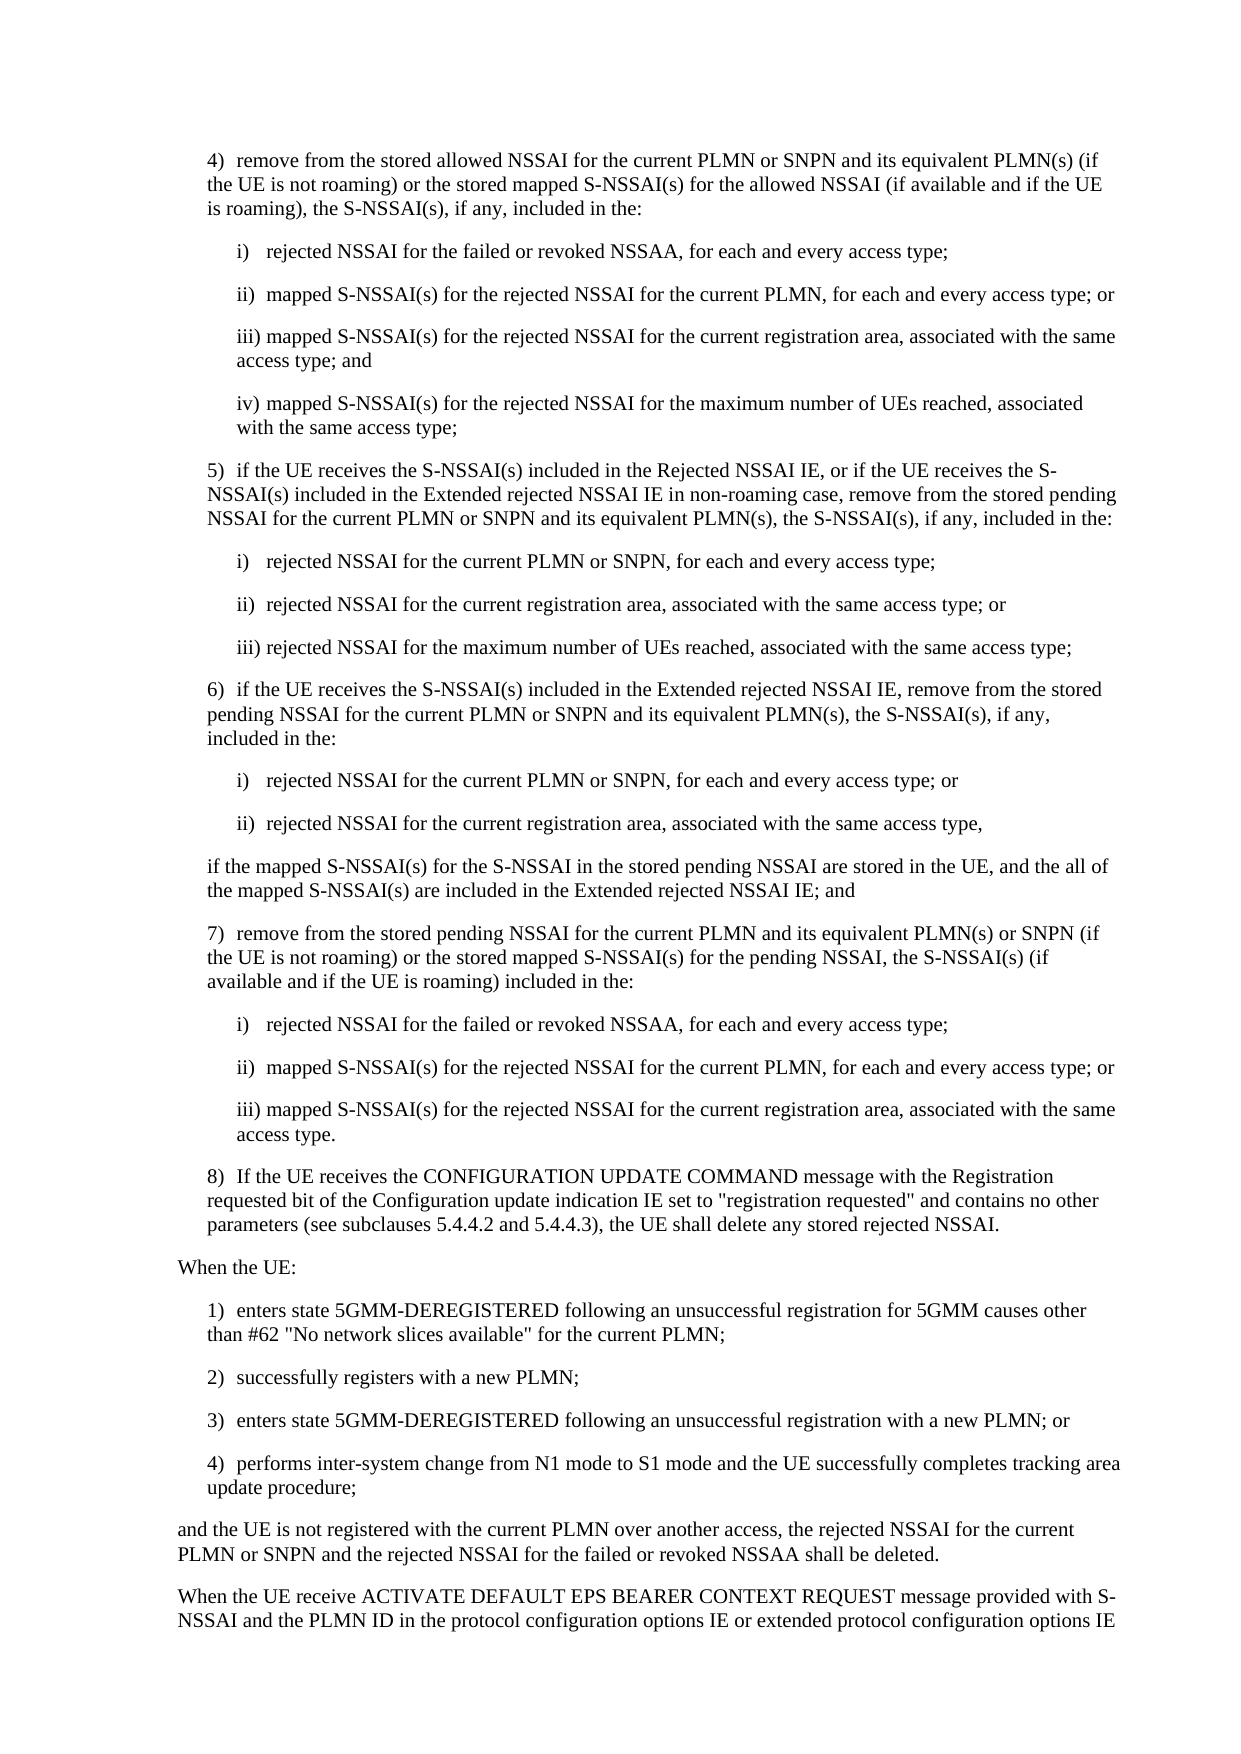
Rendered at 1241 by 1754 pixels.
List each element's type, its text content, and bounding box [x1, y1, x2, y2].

text 8) If the UE receives the CONFIGURATION UPDATE COMMAND message with the Registration requested bit of the Configuration update indication IE set to "registration requested" and contains no other parameters (see subclauses 5.4.4.2 and 5.4.4.3), the UE shall delete any stored rejected NSSAI. [207, 1164, 1122, 1236]
text i) rejected NSSAI for the current PLMN or SNPN, for each and every access type; [236, 549, 1122, 573]
text ii) rejected NSSAI for the current registration area, associated with the same access type; or [236, 592, 1122, 616]
text 1) enters state 5GMM-DEREGISTERED following an unsuccessful registration for 5GMM causes other than #62 "No network slices available" for the current PLMN; [207, 1298, 1122, 1346]
text 4) performs inter-system change from N1 mode to S1 mode and the UE successfully completes tracking area update procedure; [207, 1451, 1122, 1499]
text ii) mapped S-NSSAI(s) for the rejected NSSAI for the current PLMN, for each and every access type; or [236, 1054, 1122, 1079]
text i) rejected NSSAI for the current PLMN or SNPN, for each and every access type; or [236, 768, 1122, 792]
text if the mapped S-NSSAI(s) for the S-NSSAI in the stored pending NSSAI are stored in the UE, and the all of the mapped S-NSSAI(s) are included in the Extended rejected NSSAI IE; and [207, 854, 1122, 902]
text iii) mapped S-NSSAI(s) for the rejected NSSAI for the current registration area, associated with the same access type. [236, 1097, 1122, 1146]
text iii) mapped S-NSSAI(s) for the rejected NSSAI for the current registration area, associated with the same access type; and [236, 324, 1122, 372]
text 2) successfully registers with a new PLMN; [207, 1365, 1122, 1389]
text iv) mapped S-NSSAI(s) for the rejected NSSAI for the maximum number of UEs reached, associated with the same access type; [236, 391, 1122, 439]
text ii) rejected NSSAI for the current registration area, associated with the same access type, [236, 811, 1122, 835]
text and the UE is not registered with the current PLMN over another access, the rejected NSSAI for the current PLMN or SNPN and the rejected NSSAI for the failed or revoked NSSAA shall be deleted. [148, 1517, 1122, 1566]
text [148, 1584, 1122, 1632]
text 7) remove from the stored pending NSSAI for the current PLMN and its equivalent PLMN(s) or SNPN (if the UE is not roaming) or the stored mapped S-NSSAI(s) for the pending NSSAI, the S-NSSAI(s) (if available and if the UE is roaming) included in the: [207, 921, 1122, 993]
text 3) enters state 5GMM-DEREGISTERED following an unsuccessful registration with a new PLMN; or [207, 1408, 1122, 1432]
text 4) remove from the stored allowed NSSAI for the current PLMN or SNPN and its equivalent PLMN(s) (if the UE is not roaming) or the stored mapped S-NSSAI(s) for the allowed NSSAI (if available and if the UE is roaming), the S-NSSAI(s), if any, included in the: [207, 148, 1122, 220]
text 5) if the UE receives the S-NSSAI(s) included in the Rejected NSSAI IE, or if the UE receives the S-NSSAI(s) included in the Extended rejected NSSAI IE in non-roaming case, remove from the stored pending NSSAI for the current PLMN or SNPN and its equivalent PLMN(s), the S-NSSAI(s), if any, included in the: [207, 458, 1122, 530]
text i) rejected NSSAI for the failed or revoked NSSAA, for each and every access type; [236, 1012, 1122, 1036]
text i) rejected NSSAI for the failed or revoked NSSAA, for each and every access type; [236, 239, 1122, 263]
text ii) mapped S-NSSAI(s) for the rejected NSSAI for the current PLMN, for each and every access type; or [236, 281, 1122, 306]
text When the UE: [148, 1255, 1122, 1279]
text iii) rejected NSSAI for the maximum number of UEs reached, associated with the same access type; [236, 634, 1122, 659]
text 6) if the UE receives the S-NSSAI(s) included in the Extended rejected NSSAI IE, remove from the stored pending NSSAI for the current PLMN or SNPN and its equivalent PLMN(s), the S-NSSAI(s), if any, included in the: [207, 677, 1122, 749]
